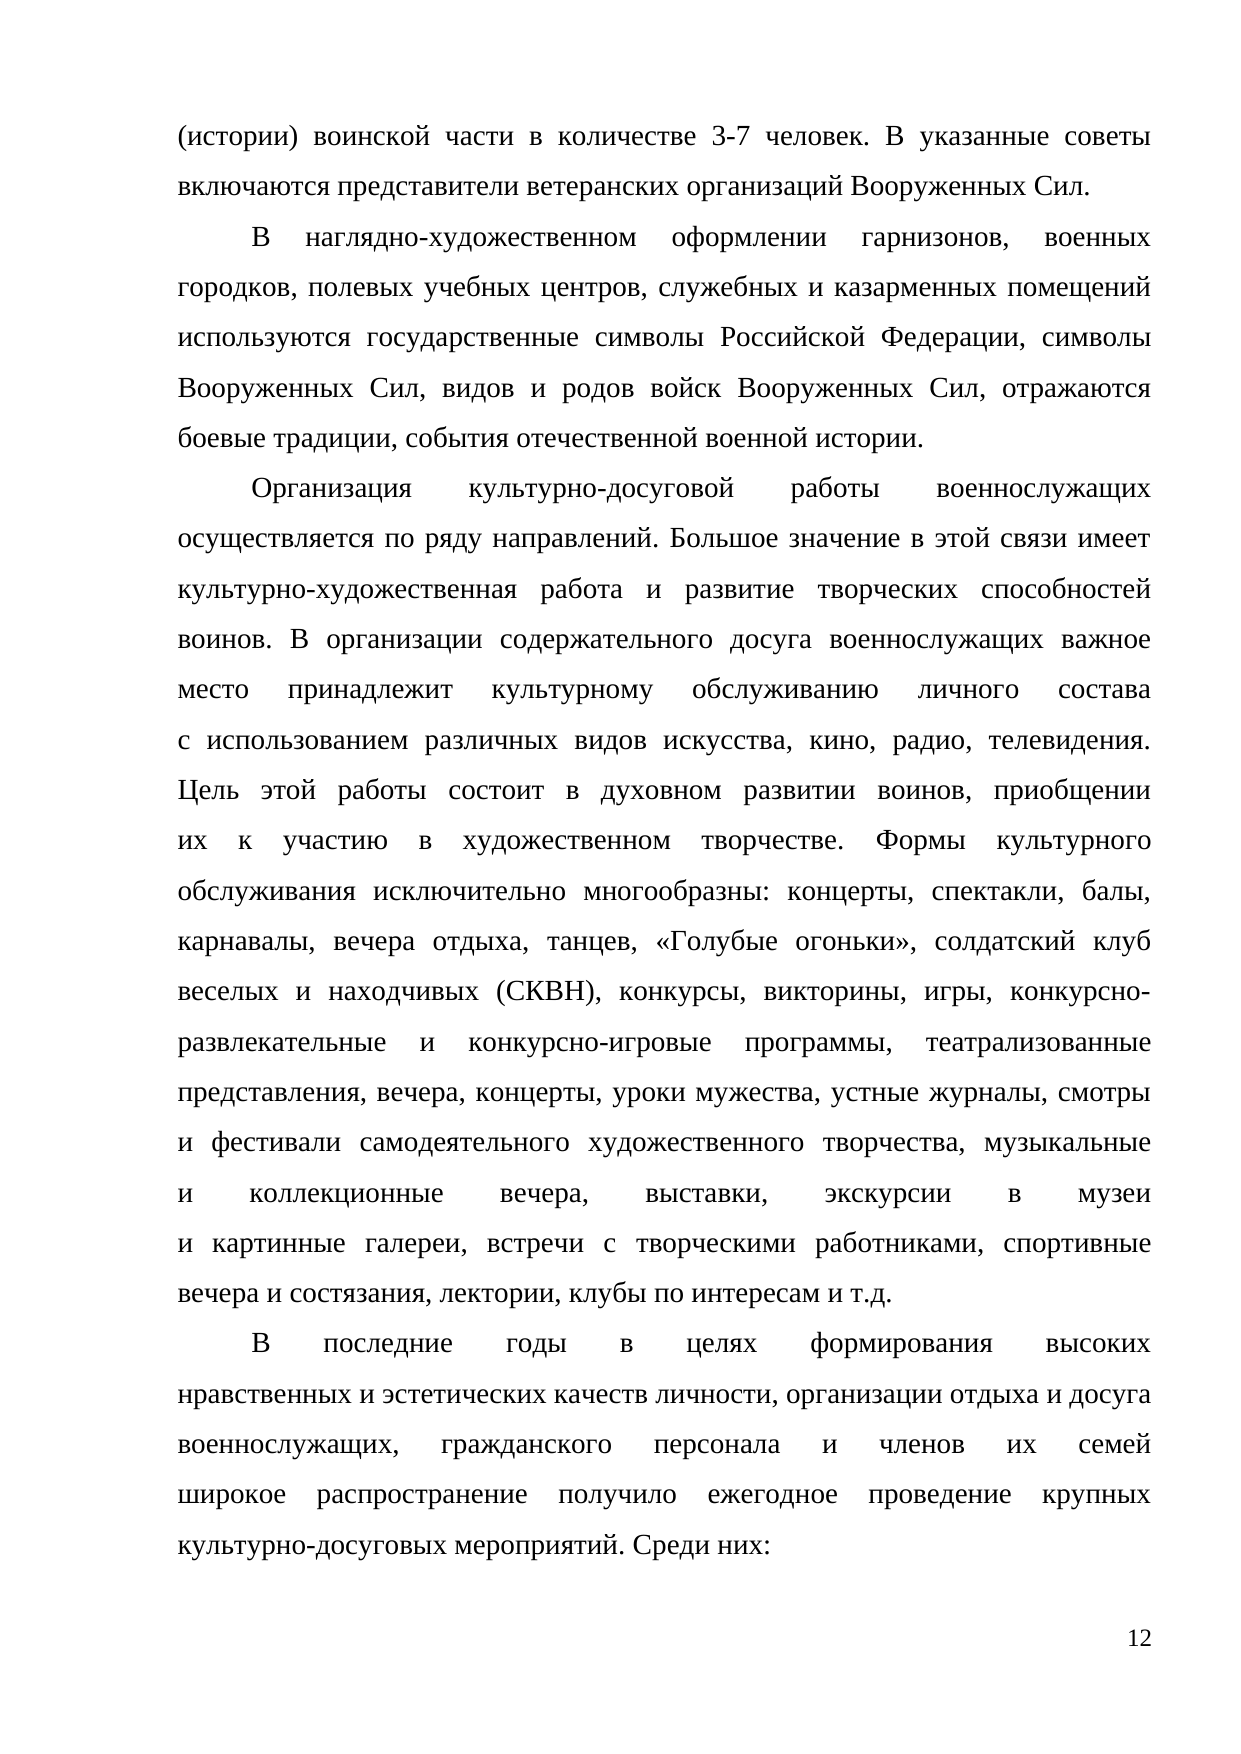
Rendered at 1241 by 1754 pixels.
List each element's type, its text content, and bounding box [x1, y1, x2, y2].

text Организация культурно-досуговой работы военнослужащих осуществляется по ряду направлений. Большое значение в этой связи имеет культурно-художественная работа и развитие творческих способностей воинов. В организации содержательного досуга военнослужащих важное место принадлежит культурному обслуживанию личного состава с использованием различных видов искусства, кино, радио, телевидения. Цель этой работы состоит в духовном развитии воинов, приобщении их к участию в художественном творчестве. Формы культурного обслуживания исключительно многообразны: концерты, спектакли, балы, карнавалы, вечера отдыха, танцев, «Голубые огоньки», солдатский клуб веселых и находчивых (СКВН), конкурсы, викторины, игры, конкурсно-развлекательные и конкурсно-игровые программы, театрализованные представления, вечера, концерты, уроки мужества, устные журналы, смотры и фестивали самодеятельного художественного творчества, музыкальные и коллекционные вечера, выставки, экскурсии в музеи и картинные галереи, встречи с творческими работниками, спортивные вечера и состязания, лектории, клубы по интересам и т.д. [177, 470, 1152, 1309]
text В последние годы в целях формирования высоких нравственных и эстетических качеств личности, организации отдыха и досуга военнослужащих, гражданского персонала и членов их семей широкое распространение получило ежегодное проведение крупных культурно-досуговых мероприятий. Среди них: [177, 1326, 1152, 1560]
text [177, 118, 1152, 202]
text В наглядно-художественном оформлении гарнизонов, военных городков, полевых учебных центров, служебных и казарменных помещений используются государственные символы Российской Федерации, символы Вооруженных Сил, видов и родов войск Вооруженных Сил, отражаются боевые традиции, события отечественной военной истории. [177, 219, 1152, 453]
